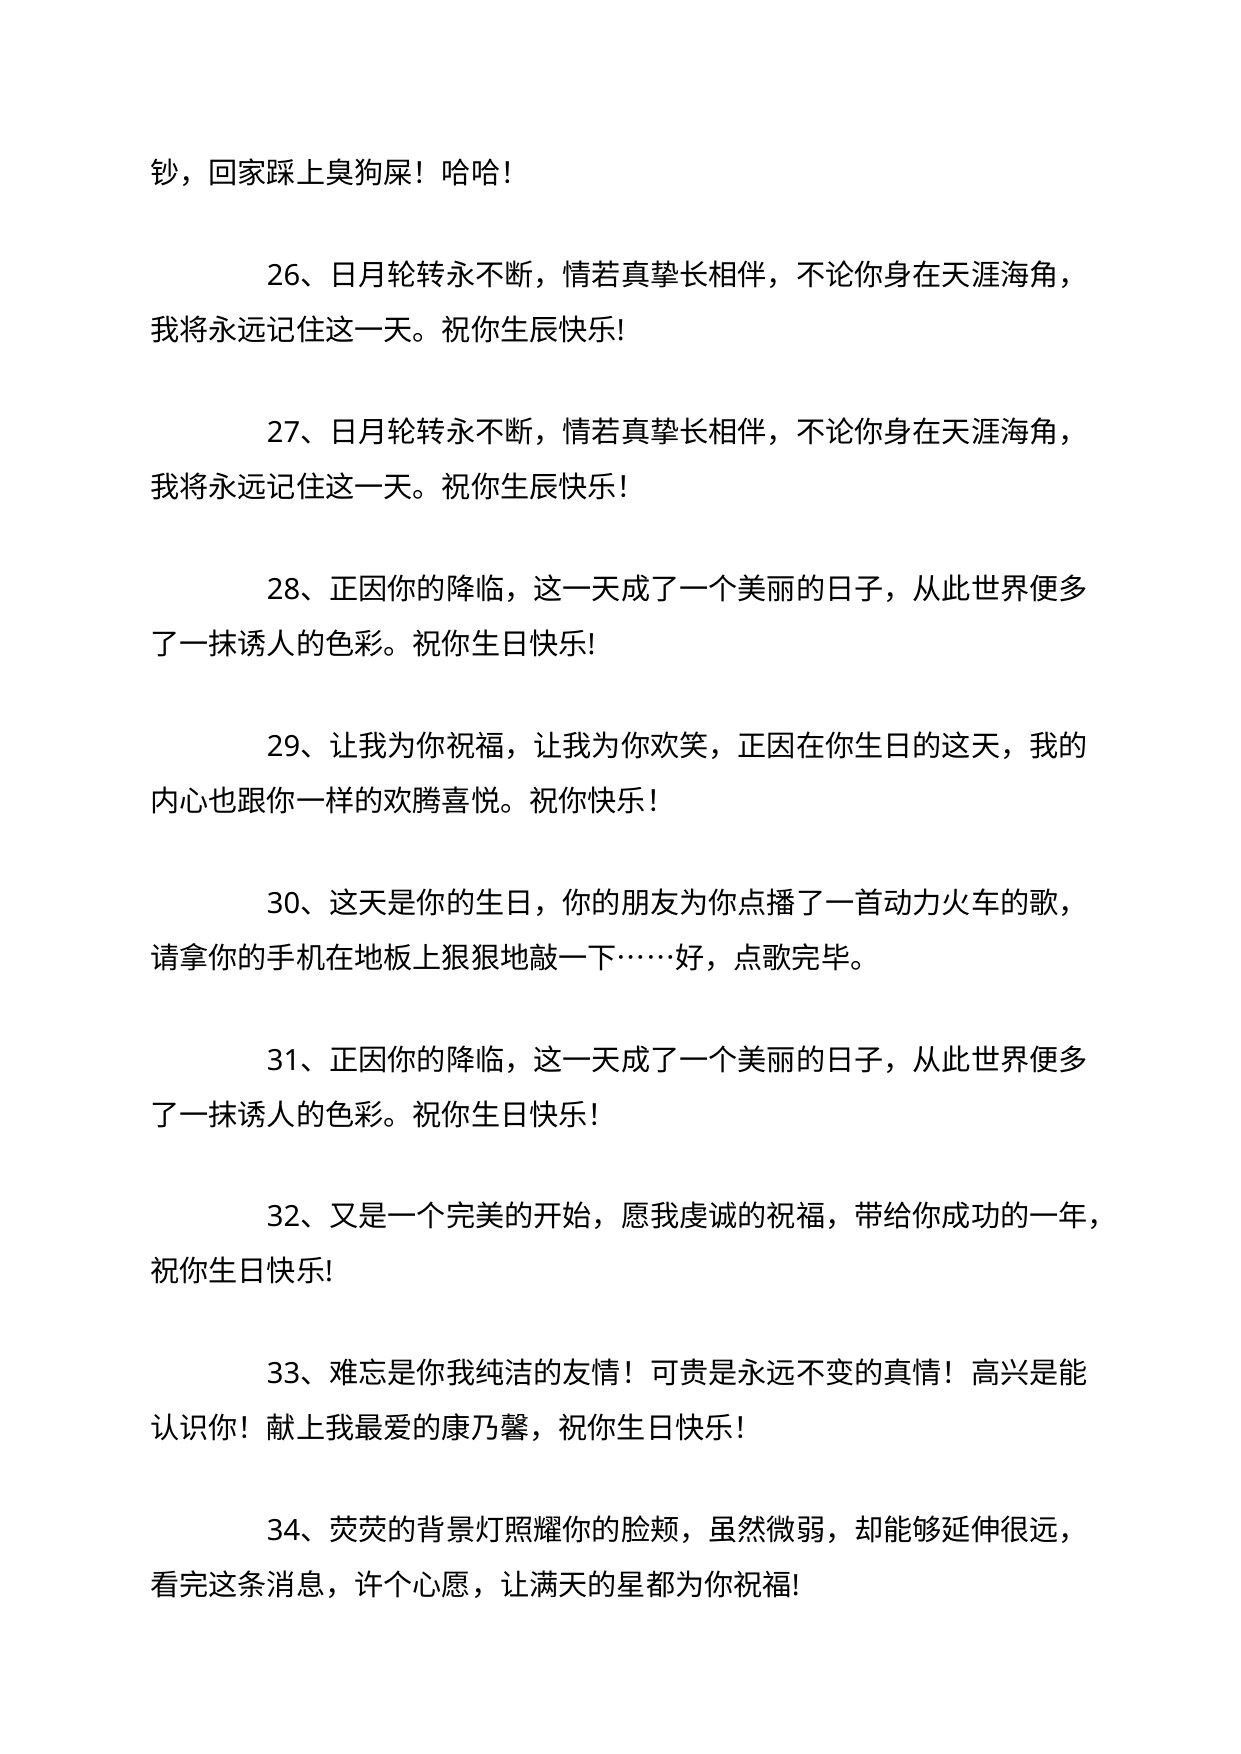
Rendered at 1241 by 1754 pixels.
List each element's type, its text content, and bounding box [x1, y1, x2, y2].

text 31、正因你的降临，这一天成了一个美丽的日子，从此世界便多了一抹诱人的色彩。祝你生日快乐！ [150, 1036, 1090, 1133]
text 26、日月轮转永不断，情若真挚长相伴，不论你身在天涯海角，我将永远记住这一天。祝你生辰快乐! [150, 252, 1090, 349]
text 32、又是一个完美的开始，愿我虔诚的祝福，带给你成功的一年，祝你生日快乐! [150, 1193, 1090, 1290]
text 29、让我为你祝福，让我为你欢笑，正因在你生日的这天，我的内心也跟你一样的欢腾喜悦。祝你快乐！ [150, 722, 1090, 820]
text 27、日月轮转永不断，情若真挚长相伴，不论你身在天涯海角，我将永远记住这一天。祝你生辰快乐！ [150, 409, 1090, 506]
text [150, 150, 1090, 192]
text 34、荧荧的背景灯照耀你的脸颊，虽然微弱，却能够延伸很远，看完这条消息，许个心愿，让满天的星都为你祝福! [150, 1507, 1090, 1604]
text 33、难忘是你我纯洁的友情！可贵是永远不变的真情！高兴是能认识你！献上我最爱的康乃馨，祝你生日快乐！ [150, 1350, 1090, 1447]
text 30、这天是你的生日，你的朋友为你点播了一首动力火车的歌，请拿你的手机在地板上狠狠地敲一下……好，点歌完毕。 [150, 879, 1090, 977]
text 28、正因你的降临，这一天成了一个美丽的日子，从此世界便多了一抹诱人的色彩。祝你生日快乐! [150, 566, 1090, 663]
